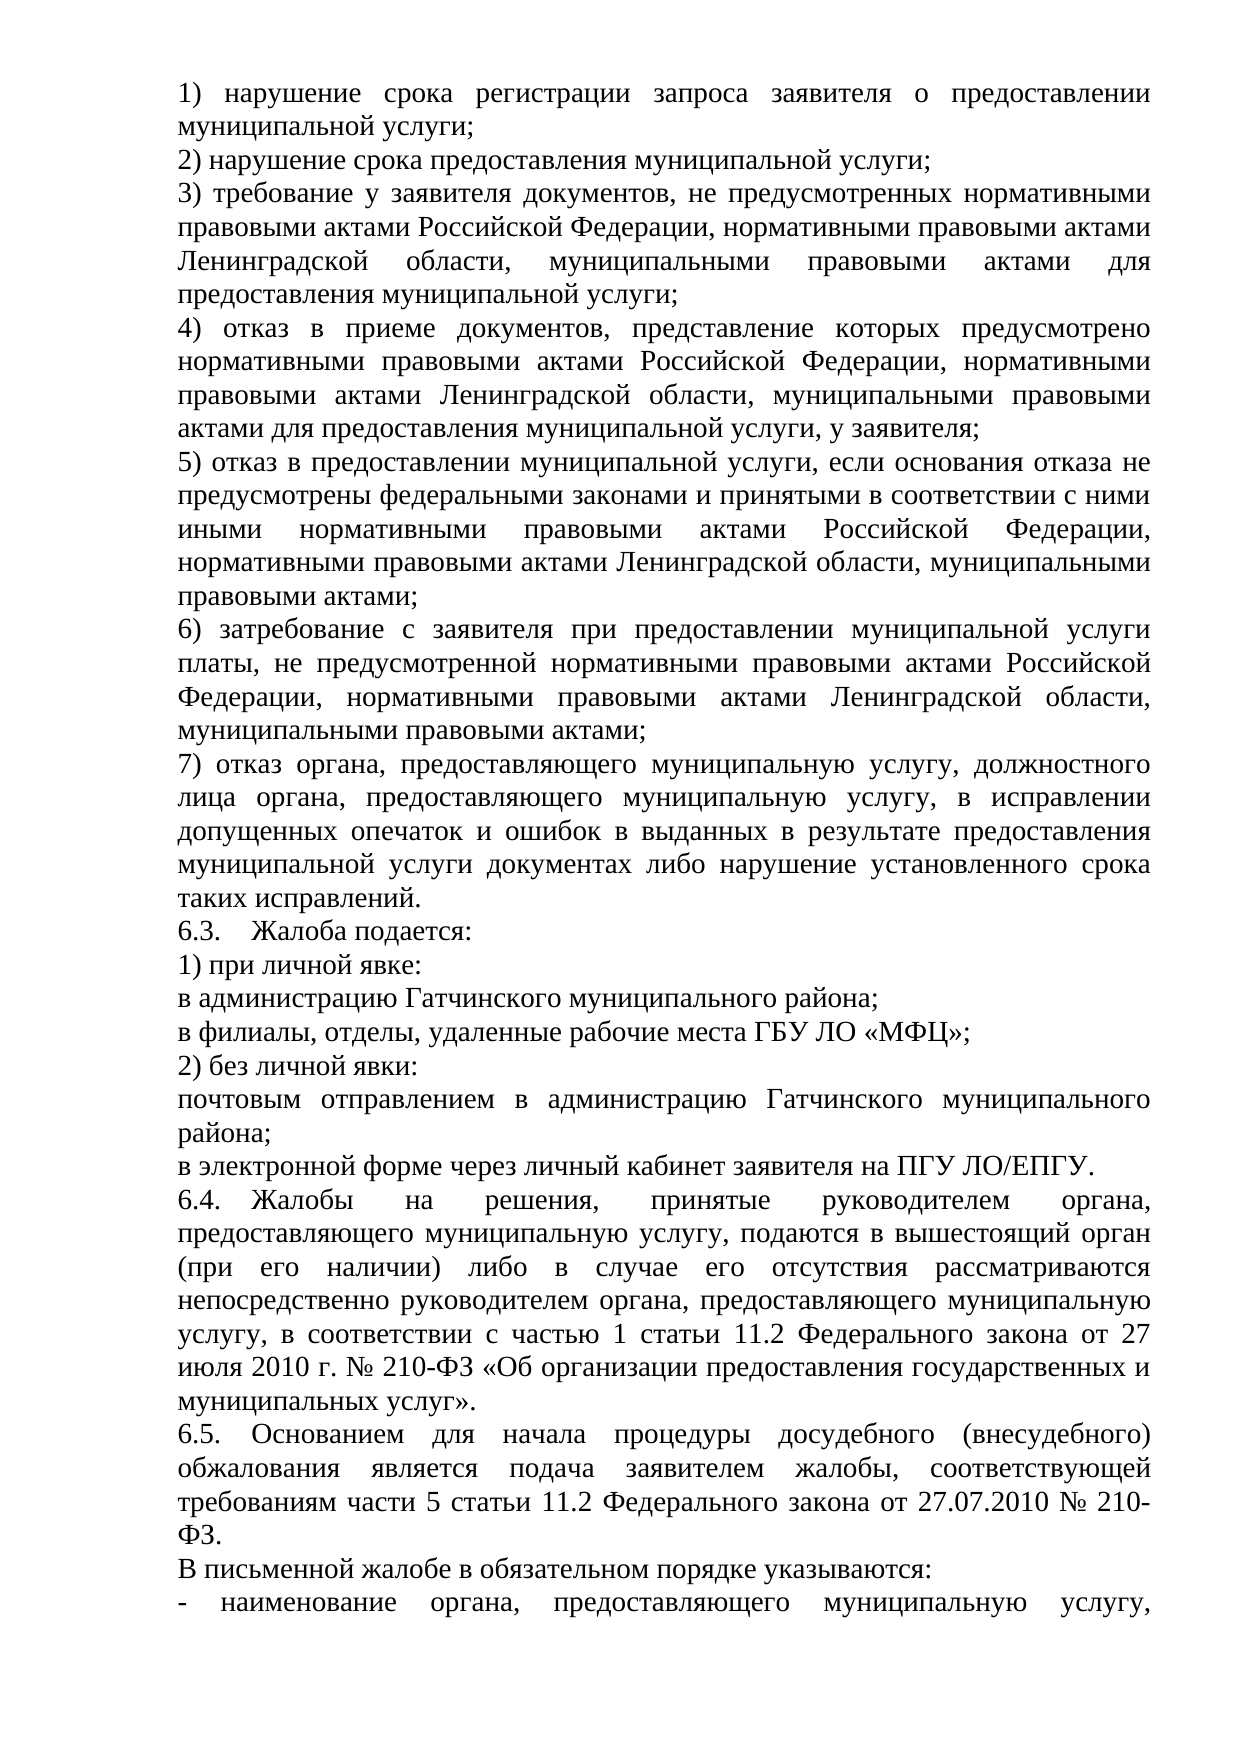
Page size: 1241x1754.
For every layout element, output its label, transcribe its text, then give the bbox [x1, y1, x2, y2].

text 6) затребование с заявителя при предоставлении муниципальной услуги платы, не предусмотренной нормативными правовыми актами Российской Федерации, нормативными правовыми актами Ленинградской области, муниципальными правовыми актами; [177, 612, 1152, 746]
text в администрацию Гатчинского муниципального района; [177, 981, 1152, 1014]
text в электронной форме через личный кабинет заявителя на ПГУ ЛО/ЕПГУ. [177, 1148, 1152, 1182]
text В письменной жалобе в обязательном порядке указываются: [177, 1551, 1152, 1584]
text 7) отказ органа, предоставляющего муниципальную услугу, должностного лица органа, предоставляющего муниципальную услугу, в исправлении допущенных опечаток и ошибок в выданных в результате предоставления муниципальной услуги документах либо нарушение установленного срока таких исправлений. [177, 746, 1152, 913]
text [177, 1584, 1152, 1618]
text 6.3. Жалоба подается: [177, 913, 1152, 947]
text 3) требование у заявителя документов, не предусмотренных нормативными правовыми актами Российской Федерации, нормативными правовыми актами Ленинградской области, муниципальными правовыми актами для предоставления муниципальной услуги; [177, 176, 1152, 310]
text 1) при личной явке: [177, 947, 1152, 981]
text 5) отказ в предоставлении муниципальной услуги, если основания отказа не предусмотрены федеральными законами и принятыми в соответствии с ними иными нормативными правовыми актами Российской Федерации, нормативными правовыми актами Ленинградской области, муниципальными правовыми актами; [177, 444, 1152, 612]
text 1) нарушение срока регистрации запроса заявителя о предоставлении муниципальной услуги; [177, 75, 1152, 142]
text в филиалы, отделы, удаленные рабочие места ГБУ ЛО «МФЦ»; [177, 1014, 1152, 1048]
text 2) без личной явки: [177, 1048, 1152, 1081]
text почтовым отправлением в администрацию Гатчинского муниципального района; [177, 1081, 1152, 1148]
text 6.5. Основанием для начала процедуры досудебного (внесудебного) обжалования является подача заявителем жалобы, соответствующей требованиям части 5 статьи 11.2 Федерального закона от 27.07.2010 № 210-ФЗ. [177, 1417, 1152, 1551]
text 6.4. Жалобы на решения, принятые руководителем органа, предоставляющего муниципальную услугу, подаются в вышестоящий орган (при его наличии) либо в случае его отсутствия рассматриваются непосредственно руководителем органа, предоставляющего муниципальную услугу, в соответствии с частью 1 статьи 11.2 Федерального закона от 27 июля 2010 г. № 210-ФЗ «Об организации предоставления государственных и муниципальных услуг». [177, 1182, 1152, 1417]
text 2) нарушение срока предоставления муниципальной услуги; [177, 142, 1152, 176]
text 4) отказ в приеме документов, представление которых предусмотрено нормативными правовыми актами Российской Федерации, нормативными правовыми актами Ленинградской области, муниципальными правовыми актами для предоставления муниципальной услуги, у заявителя; [177, 310, 1152, 444]
